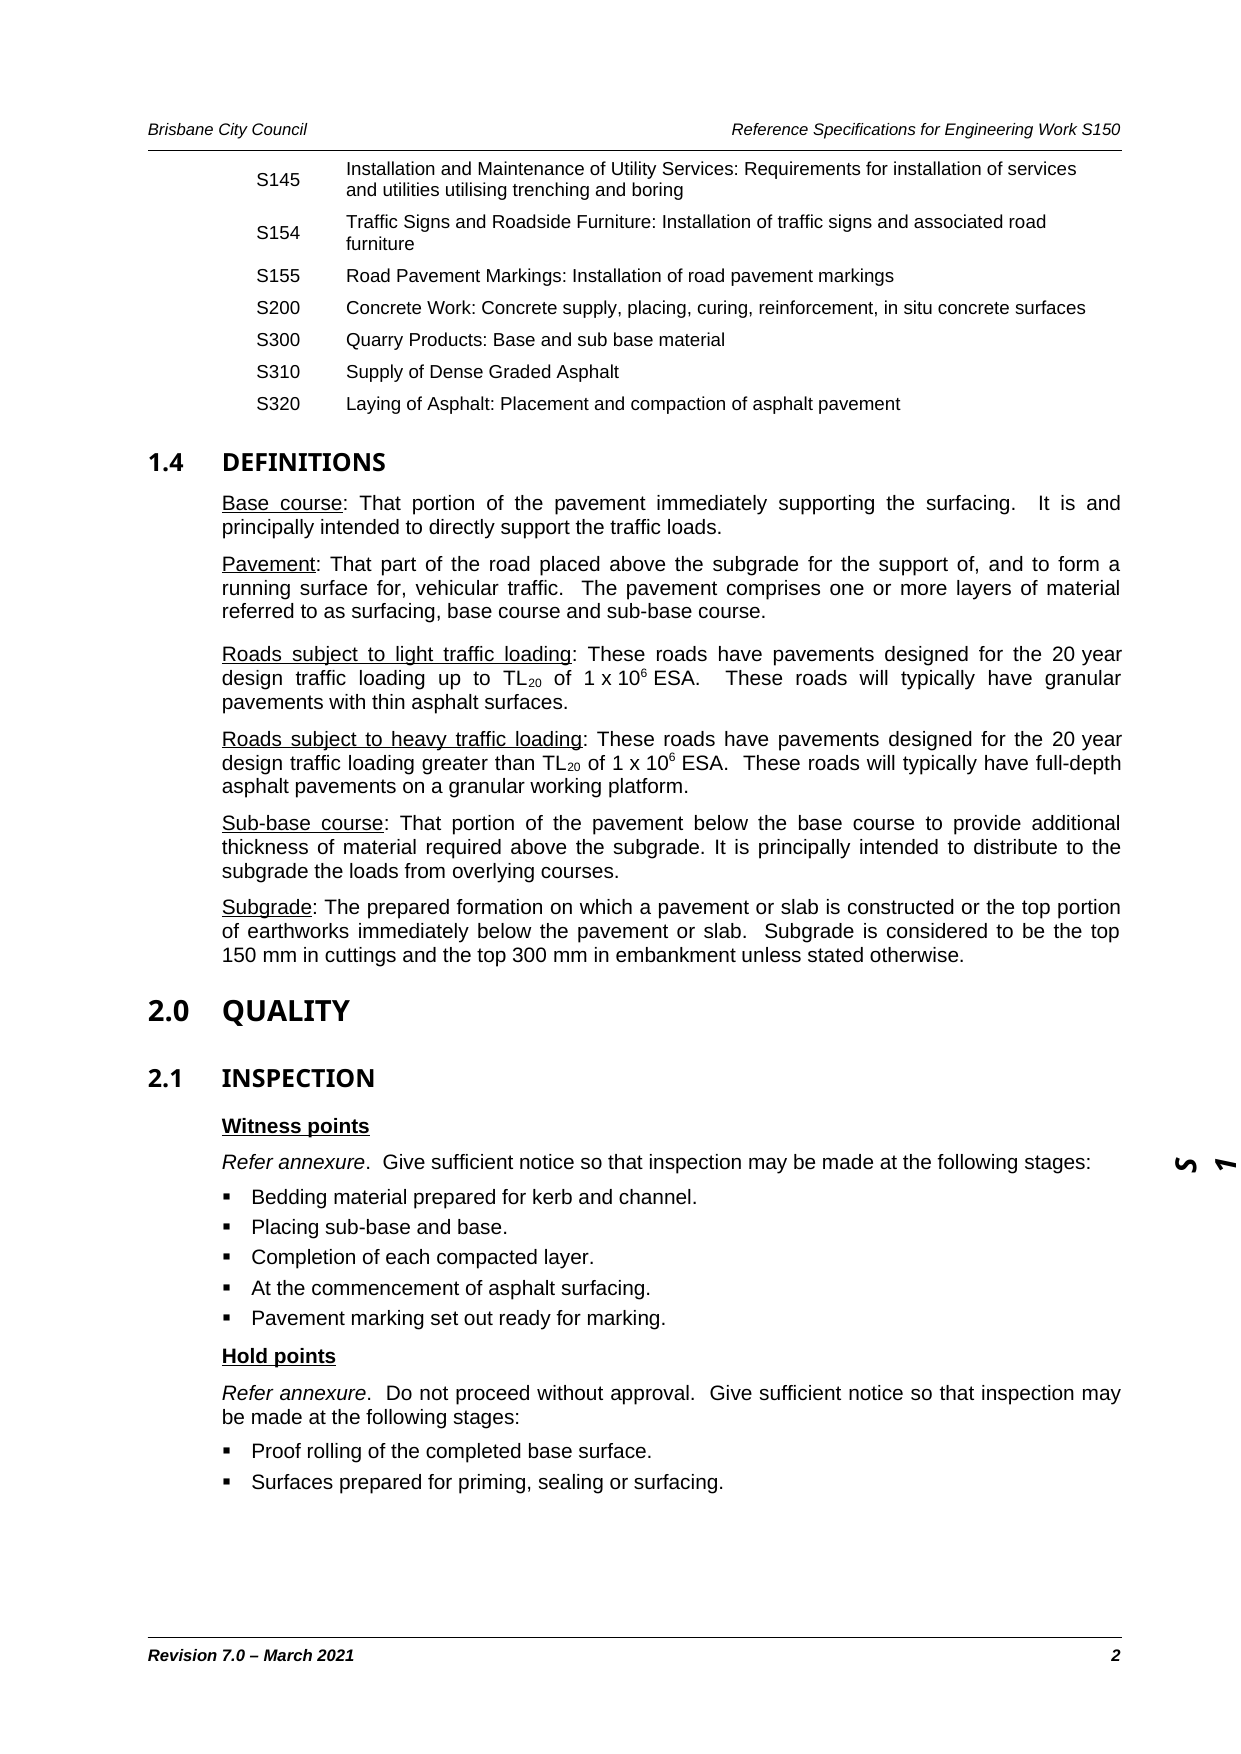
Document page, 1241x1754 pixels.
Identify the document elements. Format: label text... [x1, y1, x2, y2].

text Roads subject to heavy traffic loading: These roads have pavements designed for the 20 year design traffic loading greater than TL20 of 1 x 106 ESA. These roads will typically have full-depth asphalt pavements on a granular working platform. [222, 726, 1122, 798]
text At the commencement of asphalt surfacing. [222, 1275, 1122, 1299]
table_cell S154 [222, 206, 334, 259]
text Proof rolling of the completed base surface. [222, 1439, 1122, 1463]
table_cell S200 [222, 291, 334, 323]
text Surfaces prepared for priming, sealing or surfacing. [222, 1469, 1122, 1493]
text Roads subject to light traffic loading: These roads have pavements designed for the 20 year design traffic loading up to TL20 of 1 x 106 ESA. These roads will typically have granular pavements with thin asphalt surfaces. [222, 642, 1122, 714]
text Refer annexure. Do not proceed without approval. Give sufficient notice so that inspection may be made at the following stages: [222, 1381, 1122, 1429]
table_cell S145 [222, 153, 334, 206]
text Placing sub-base and base. [222, 1215, 1122, 1239]
text Bedding material prepared for kerb and channel. [222, 1184, 1122, 1208]
text Witness points [222, 1114, 1122, 1138]
text Pavement marking set out ready for marking. [222, 1306, 1122, 1330]
table_cell Road Pavement Markings: Installation of road pavement markings [335, 260, 1122, 291]
text Hold points [222, 1344, 1122, 1368]
subtitle Definitions [148, 444, 1122, 478]
table_cell S310 [222, 355, 334, 387]
text Sub-base course: That portion of the pavement below the base course to provide additional thickness of material required above the subgrade. It is principally intended to distribute to the subgrade the loads from overlying courses. [222, 811, 1122, 883]
text Completion of each compacted layer. [222, 1245, 1122, 1269]
table_cell Quarry Products: Base and sub base material [335, 324, 1122, 355]
table_cell Concrete Work: Concrete supply, placing, curing, reinforcement, in situ concrete surfaces [335, 291, 1122, 323]
table_cell S155 [222, 260, 334, 291]
subtitle Inspection [148, 1061, 1122, 1095]
table_cell S300 [222, 324, 334, 355]
table_cell Supply of Dense Graded Asphalt [335, 355, 1122, 387]
subtitle QUALITY [148, 990, 1122, 1029]
table_cell S320 [222, 388, 334, 419]
text Base course: That portion of the pavement immediately supporting the surfacing. It is and principally intended to directly support the traffic loads. [222, 491, 1122, 539]
text Subgrade: The prepared formation on which a pavement or slab is constructed or the top portion of earthworks immediately below the pavement or slab. Subgrade is considered to be the top 150 mm in cuttings and the top 300 mm in embankment unless stated otherwise. [222, 895, 1122, 967]
table_cell Traffic Signs and Roadside Furniture: Installation of traffic signs and associated road furniture [335, 206, 1122, 259]
text Pavement: That part of the road placed above the subgrade for the support of, and to form a running surface for, vehicular traffic. The pavement comprises one or more layers of material referred to as surfacing, base course and sub-base course. [222, 551, 1122, 623]
table_cell Laying of Asphalt: Placement and compaction of asphalt pavement [335, 388, 1122, 419]
table_cell Installation and Maintenance of Utility Services: Requirements for installation of services and utilities utilising trenching and boring [335, 153, 1122, 206]
text Refer annexure. Give sufficient notice so that inspection may be made at the following stages: [222, 1150, 1122, 1174]
